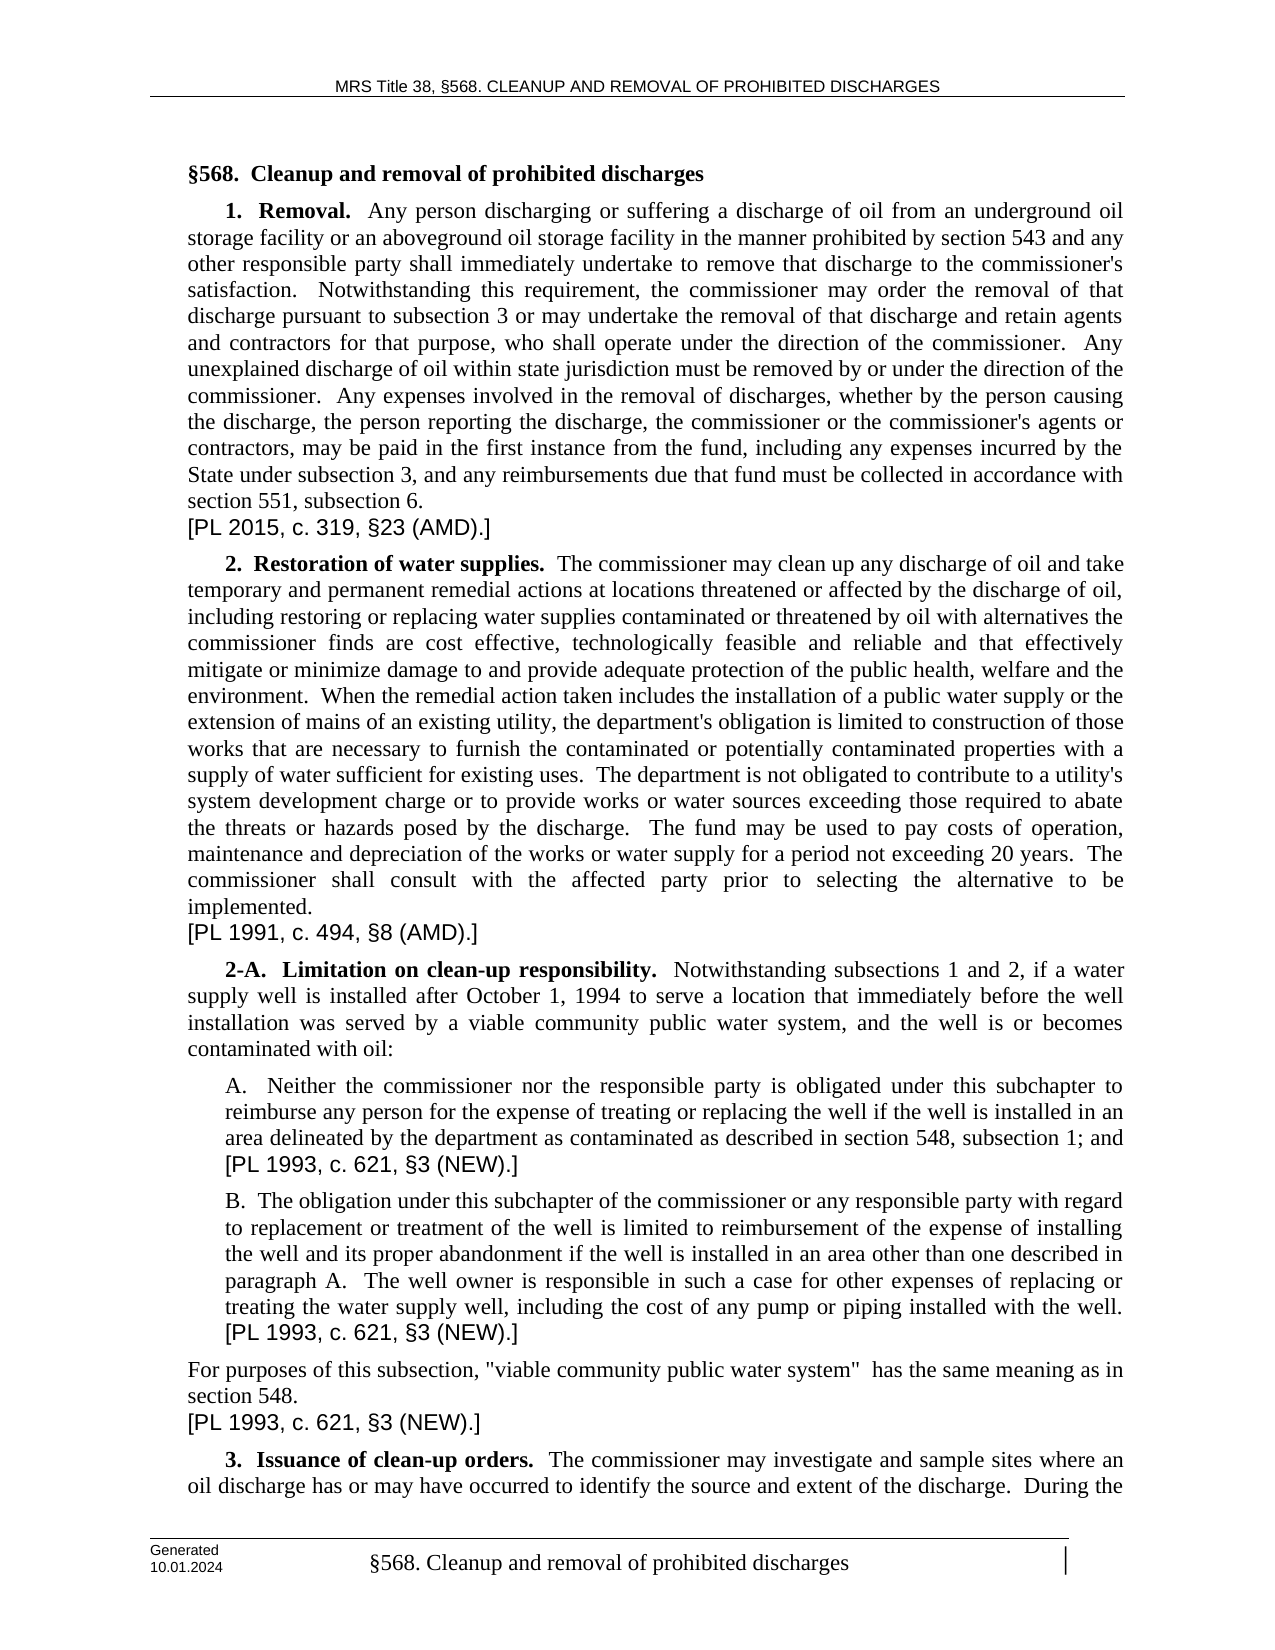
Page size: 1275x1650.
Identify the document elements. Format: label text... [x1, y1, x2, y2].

text For purposes of this subsection, "viable community public water system" has the same meaning as in section 548. [187, 1356, 1125, 1409]
text 2-A. Limitation on clean-up responsibility. Notwithstanding subsections 1 and 2, if a water supply well is installed after October 1, 1994 to serve a location that immediately before the well installation was served by a viable community public water system, and the well is or becomes contaminated with oil: [187, 956, 1125, 1061]
text 2. Restoration of water supplies. The commissioner may clean up any discharge of oil and take temporary and permanent remedial actions at locations threatened or affected by the discharge of oil, including restoring or replacing water supplies contaminated or threatened by oil with alternatives the commissioner finds are cost effective, technologically feasible and reliable and that effectively mitigate or minimize damage to and provide adequate protection of the public health, welfare and the environment. When the remedial action taken includes the installation of a public water supply or the extension of mains of an existing utility, the department's obligation is limited to construction of those works that are necessary to furnish the contaminated or potentially contaminated properties with a supply of water sufficient for existing uses. The department is not obligated to contribute to a utility's system development charge or to provide works or water sources exceeding those required to abate the threats or hazards posed by the discharge. The fund may be used to pay costs of operation, maintenance and depreciation of the works or water supply for a period not exceeding 20 years. The commissioner shall consult with the affected party prior to selecting the alternative to be implemented. [187, 550, 1125, 919]
text B. The obligation under this subchapter of the commissioner or any responsible party with regard to replacement or treatment of the well is limited to reimbursement of the expense of installing the well and its proper abandonment if the well is installed in an area other than one described in paragraph A. The well owner is responsible in such a case for other expenses of replacing or treating the water supply well, including the cost of any pump or piping installed with the well. [PL 1993, c. 621, §3 (NEW).] [225, 1188, 1125, 1346]
text A. Neither the commissioner nor the responsible party is obligated under this subchapter to reimburse any person for the expense of treating or replacing the well if the well is installed in an area delineated by the department as contaminated as described in section 548, subsection 1; and [PL 1993, c. 621, §3 (NEW).] [225, 1072, 1125, 1177]
text [PL 1991, c. 494, §8 (AMD).] [187, 919, 1125, 946]
text [PL 1993, c. 621, §3 (NEW).] [187, 1409, 1125, 1435]
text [187, 1446, 1125, 1498]
text [PL 2015, c. 319, §23 (AMD).] [187, 513, 1125, 540]
text 1. Removal. Any person discharging or suffering a discharge of oil from an underground oil storage facility or an aboveground oil storage facility in the manner prohibited by section 543 and any other responsible party shall immediately undertake to remove that discharge to the commissioner's satisfaction. Notwithstanding this requirement, the commissioner may order the removal of that discharge pursuant to subsection 3 or may undertake the removal of that discharge and retain agents and contractors for that purpose, who shall operate under the direction of the commissioner. Any unexplained discharge of oil within state jurisdiction must be removed by or under the direction of the commissioner. Any expenses involved in the removal of discharges, whether by the person causing the discharge, the person reporting the discharge, the commissioner or the commissioner's agents or contractors, may be paid in the first instance from the fund, including any expenses incurred by the State under subsection 3, and any reimbursements due that fund must be collected in accordance with section 551, subsection 6. [187, 197, 1125, 513]
text §568. Cleanup and removal of prohibited discharges [187, 160, 1125, 187]
